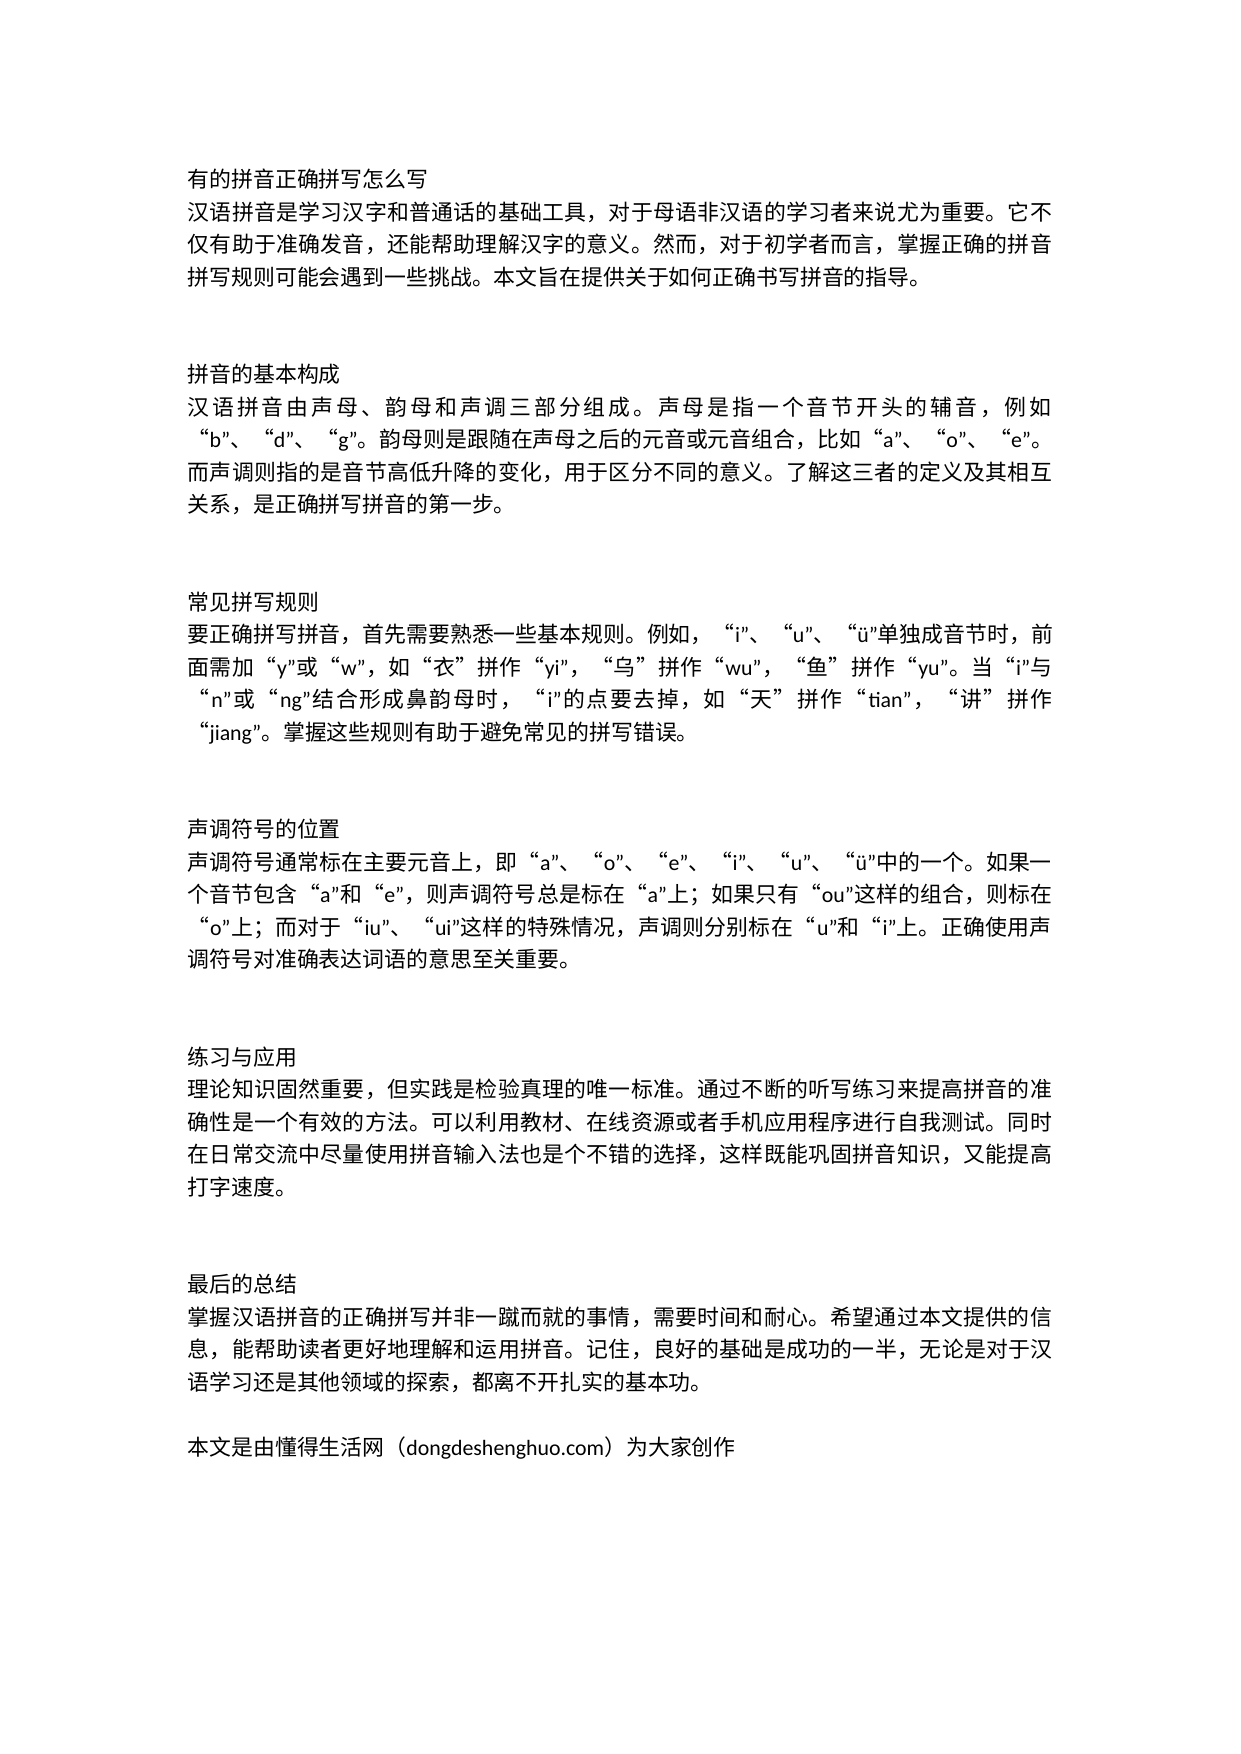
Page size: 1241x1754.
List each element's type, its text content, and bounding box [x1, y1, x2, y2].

text 本文是由懂得生活网（dongdeshenghuo.com）为大家创作 [187, 1429, 1053, 1462]
text 汉语拼音是学习汉字和普通话的基础工具，对于母语非汉语的学习者来说尤为重要。它不仅有助于准确发音，还能帮助理解汉字的意义。然而，对于初学者而言，掌握正确的拼音拼写规则可能会遇到一些挑战。本文旨在提供关于如何正确书写拼音的指导。 [187, 194, 1053, 292]
text 声调符号通常标在主要元音上，即“a”、“o”、“e”、“i”、“u”、“ü”中的一个。如果一个音节包含“a”和“e”，则声调符号总是标在“a”上；如果只有“ou”这样的组合，则标在“o”上；而对于“iu”、“ui”这样的特殊情况，声调则分别标在“u”和“i”上。正确使用声调符号对准确表达词语的意思至关重要。 [187, 844, 1053, 974]
text 理论知识固然重要，但实践是检验真理的唯一标准。通过不断的听写练习来提高拼音的准确性是一个有效的方法。可以利用教材、在线资源或者手机应用程序进行自我测试。同时，在日常交流中尽量使用拼音输入法也是个不错的选择，这样既能巩固拼音知识，又能提高打字速度。 [187, 1072, 1053, 1202]
text 拼音的基本构成 [187, 357, 1053, 389]
text 汉语拼音由声母、韵母和声调三部分组成。声母是指一个音节开头的辅音，例如“b”、“d”、“g”。韵母则是跟随在声母之后的元音或元音组合，比如“a”、“o”、“e”。而声调则指的是音节高低升降的变化，用于区分不同的意义。了解这三者的定义及其相互关系，是正确拼写拼音的第一步。 [187, 389, 1053, 519]
text 常见拼写规则 [187, 584, 1053, 617]
text 掌握汉语拼音的正确拼写并非一蹴而就的事情，需要时间和耐心。希望通过本文提供的信息，能帮助读者更好地理解和运用拼音。记住，良好的基础是成功的一半，无论是对于汉语学习还是其他领域的探索，都离不开扎实的基本功。 [187, 1299, 1053, 1397]
text 练习与应用 [187, 1039, 1053, 1072]
text 声调符号的位置 [187, 812, 1053, 844]
text 有的拼音正确拼写怎么写 [187, 162, 1053, 194]
text 最后的总结 [187, 1267, 1053, 1299]
text 要正确拼写拼音，首先需要熟悉一些基本规则。例如，“i”、“u”、“ü”单独成音节时，前面需加“y”或“w”，如“衣”拼作“yi”，“乌”拼作“wu”，“鱼”拼作“yu”。当“i”与“n”或“ng”结合形成鼻韵母时，“i”的点要去掉，如“天”拼作“tian”，“讲”拼作“jiang”。掌握这些规则有助于避免常见的拼写错误。 [187, 617, 1053, 747]
